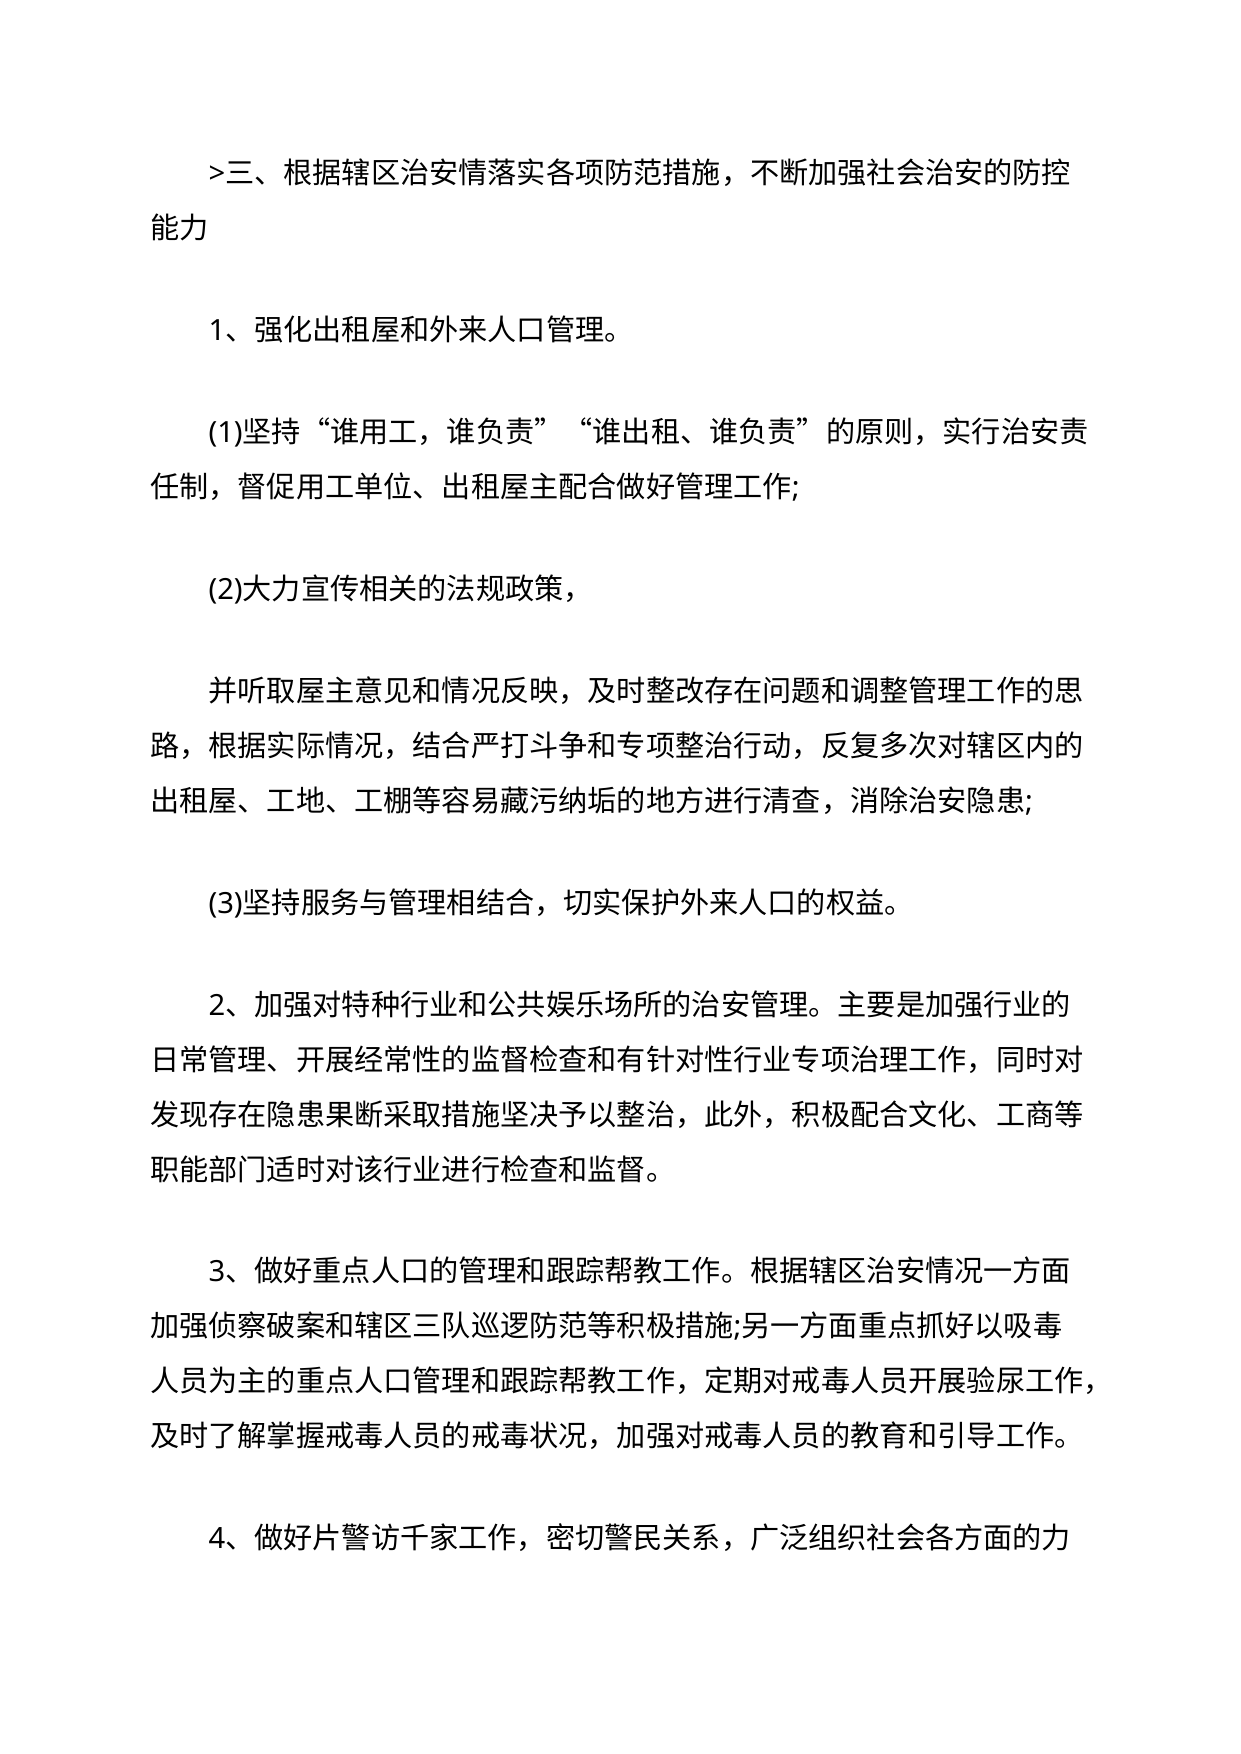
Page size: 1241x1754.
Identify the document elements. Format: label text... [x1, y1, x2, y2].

text 3、做好重点人口的管理和跟踪帮教工作。根据辖区治安情况一方面加强侦察破案和辖区三队巡逻防范等积极措施;另一方面重点抓好以吸毒人员为主的重点人口管理和跟踪帮教工作，定期对戒毒人员开展验尿工作，及时了解掌握戒毒人员的戒毒状况，加强对戒毒人员的教育和引导工作。 [150, 1248, 1090, 1455]
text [150, 1515, 1090, 1557]
text (1)坚持“谁用工，谁负责”“谁出租、谁负责”的原则，实行治安责任制，督促用工单位、出租屋主配合做好管理工作; [150, 409, 1090, 506]
text 并听取屋主意见和情况反映，及时整改存在问题和调整管理工作的思路，根据实际情况，结合严打斗争和专项整治行动，反复多次对辖区内的出租屋、工地、工棚等容易藏污纳垢的地方进行清查，消除治安隐患; [150, 668, 1090, 820]
text >三、根据辖区治安情落实各项防范措施，不断加强社会治安的防控能力 [150, 150, 1090, 247]
text (3)坚持服务与管理相结合，切实保护外来人口的权益。 [150, 879, 1090, 922]
text 1、强化出租屋和外来人口管理。 [150, 307, 1090, 349]
text 2、加强对特种行业和公共娱乐场所的治安管理。主要是加强行业的日常管理、开展经常性的监督检查和有针对性行业专项治理工作，同时对发现存在隐患果断采取措施坚决予以整治，此外，积极配合文化、工商等职能部门适时对该行业进行检查和监督。 [150, 981, 1090, 1188]
text (2)大力宣传相关的法规政策， [150, 566, 1090, 608]
